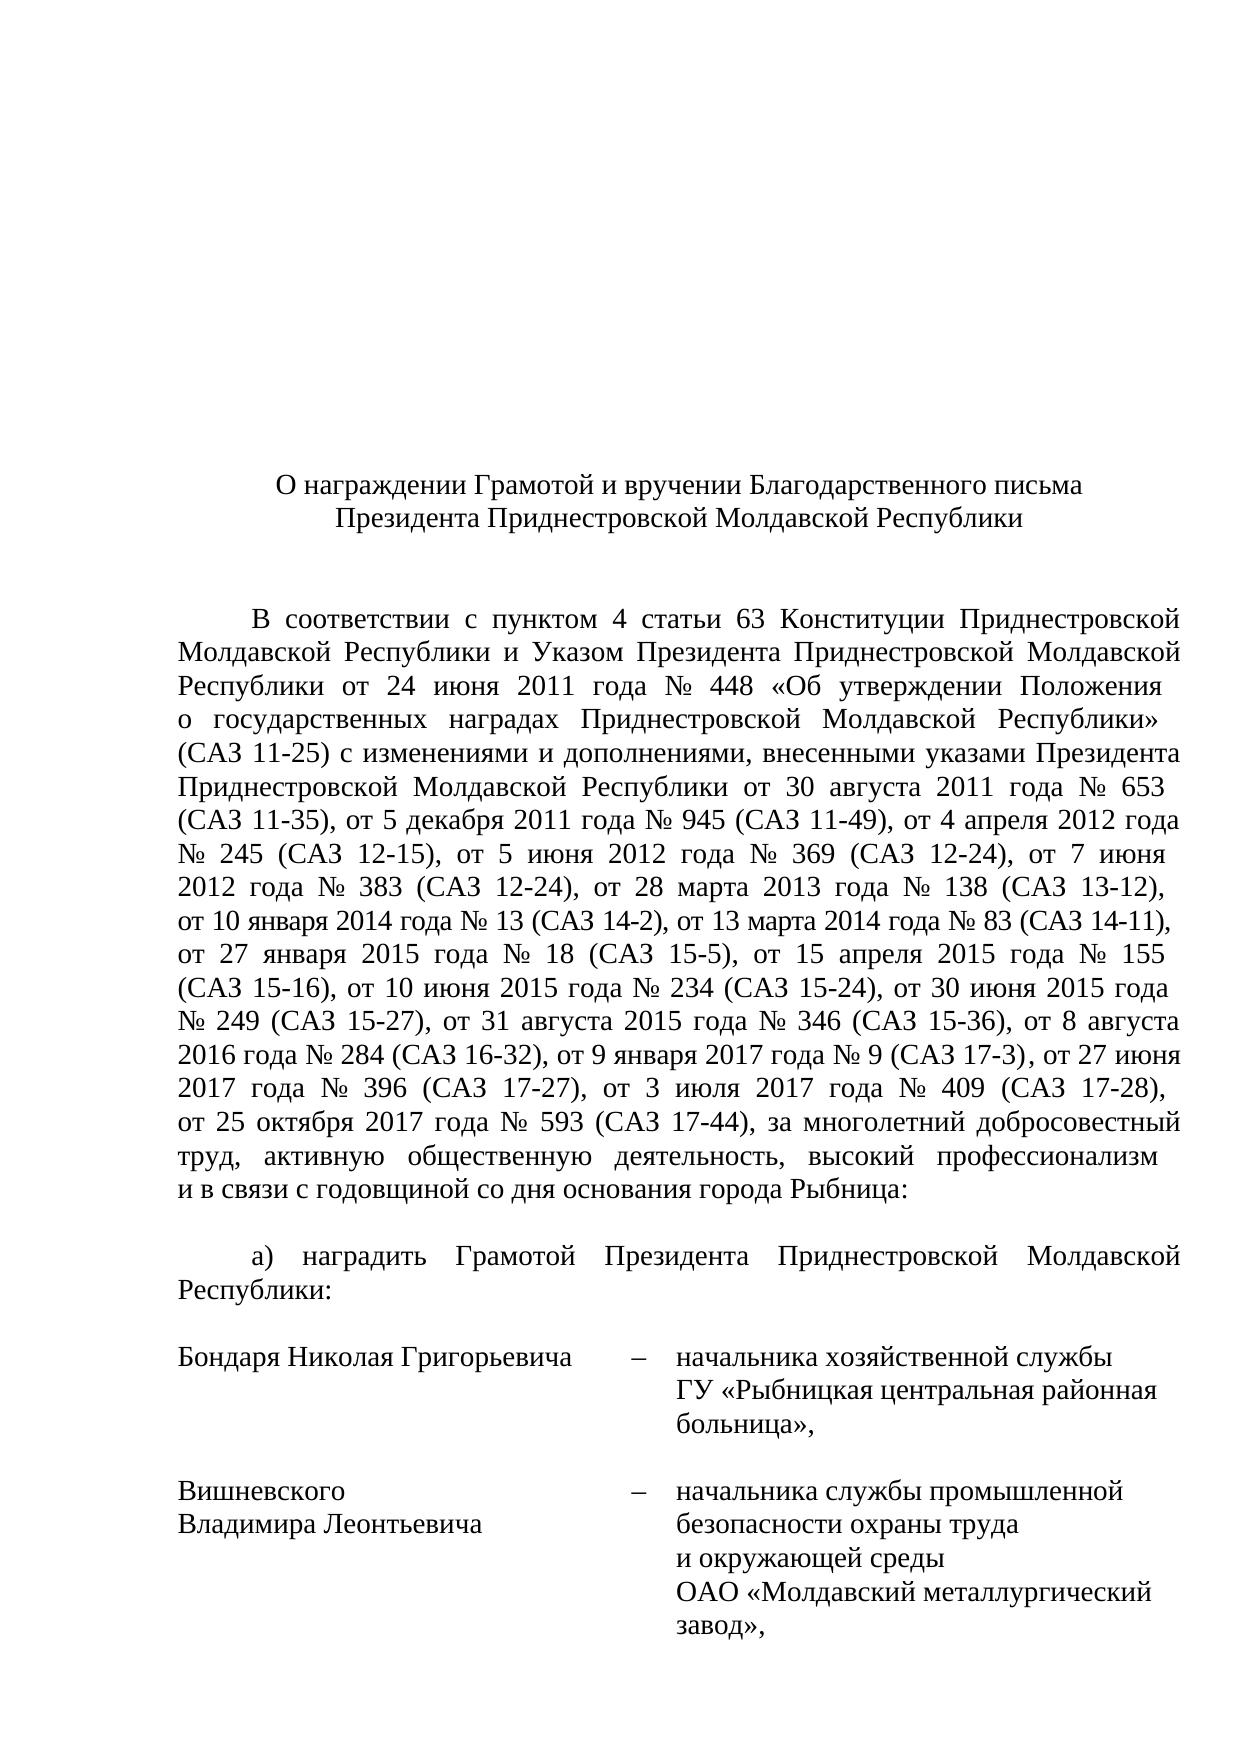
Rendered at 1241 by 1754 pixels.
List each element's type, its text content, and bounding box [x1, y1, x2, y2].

text О награждении Грамотой и вручении Благодарственного письма [177, 467, 1181, 500]
text В соответствии с пунктом 4 статьи 63 Конституции Приднестровской Молдавской Республики и Указом Президента Приднестровской Молдавской Республики от 24 июня 2011 года № 448 «Об утверждении Положения о государственных наградах Приднестровской Молдавской Республики» (САЗ 11-25) с изменениями и дополнениями, внесенными указами Президента Приднестровской Молдавской Республики от 30 августа 2011 года № 653 (САЗ 11-35), от 5 декабря 2011 года № 945 (САЗ 11-49), от 4 апреля 2012 года № 245 (САЗ 12-15), от 5 июня 2012 года № 369 (САЗ 12-24), от 7 июня 2012 года № 383 (САЗ 12-24), от 28 марта 2013 года № 138 (САЗ 13-12), от 10 января 2014 года № 13 (САЗ 14-2), от 13 марта 2014 года № 83 (САЗ 14-11), от 27 января 2015 года № 18 (САЗ 15-5), от 15 апреля 2015 года № 155 (САЗ 15-16), от 10 июня 2015 года № 234 (САЗ 15-24), от 30 июня 2015 года № 249 (САЗ 15-27), от 31 августа 2015 года № 346 (САЗ 15-36), от 8 августа 2016 года № 284 (САЗ 16-32), от 9 января 2017 года № 9 (САЗ 17-3), от 27 июня 2017 года № 396 (САЗ 17-27), от 3 июля 2017 года № 409 (САЗ 17-28), от 25 октября 2017 года № 593 (САЗ 17-44), за многолетний добросовестный труд, активную общественную деятельность, высокий профессионализм и в связи с годовщиной со дня основания города Рыбница: [177, 601, 1181, 1205]
table_cell – [620, 1473, 664, 1641]
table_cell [665, 1473, 1192, 1641]
text а) наградить Грамотой Президента Приднестровской Молдавской Республики: [177, 1238, 1181, 1305]
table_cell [166, 1473, 620, 1641]
table_header – [620, 1339, 664, 1473]
text Президента Приднестровской Молдавской Республики [177, 500, 1181, 534]
table_header начальника хозяйственной службы ГУ «Рыбницкая центральная районная больница», [665, 1339, 1192, 1473]
table_header Бондаря Николая Григорьевича [166, 1339, 620, 1473]
